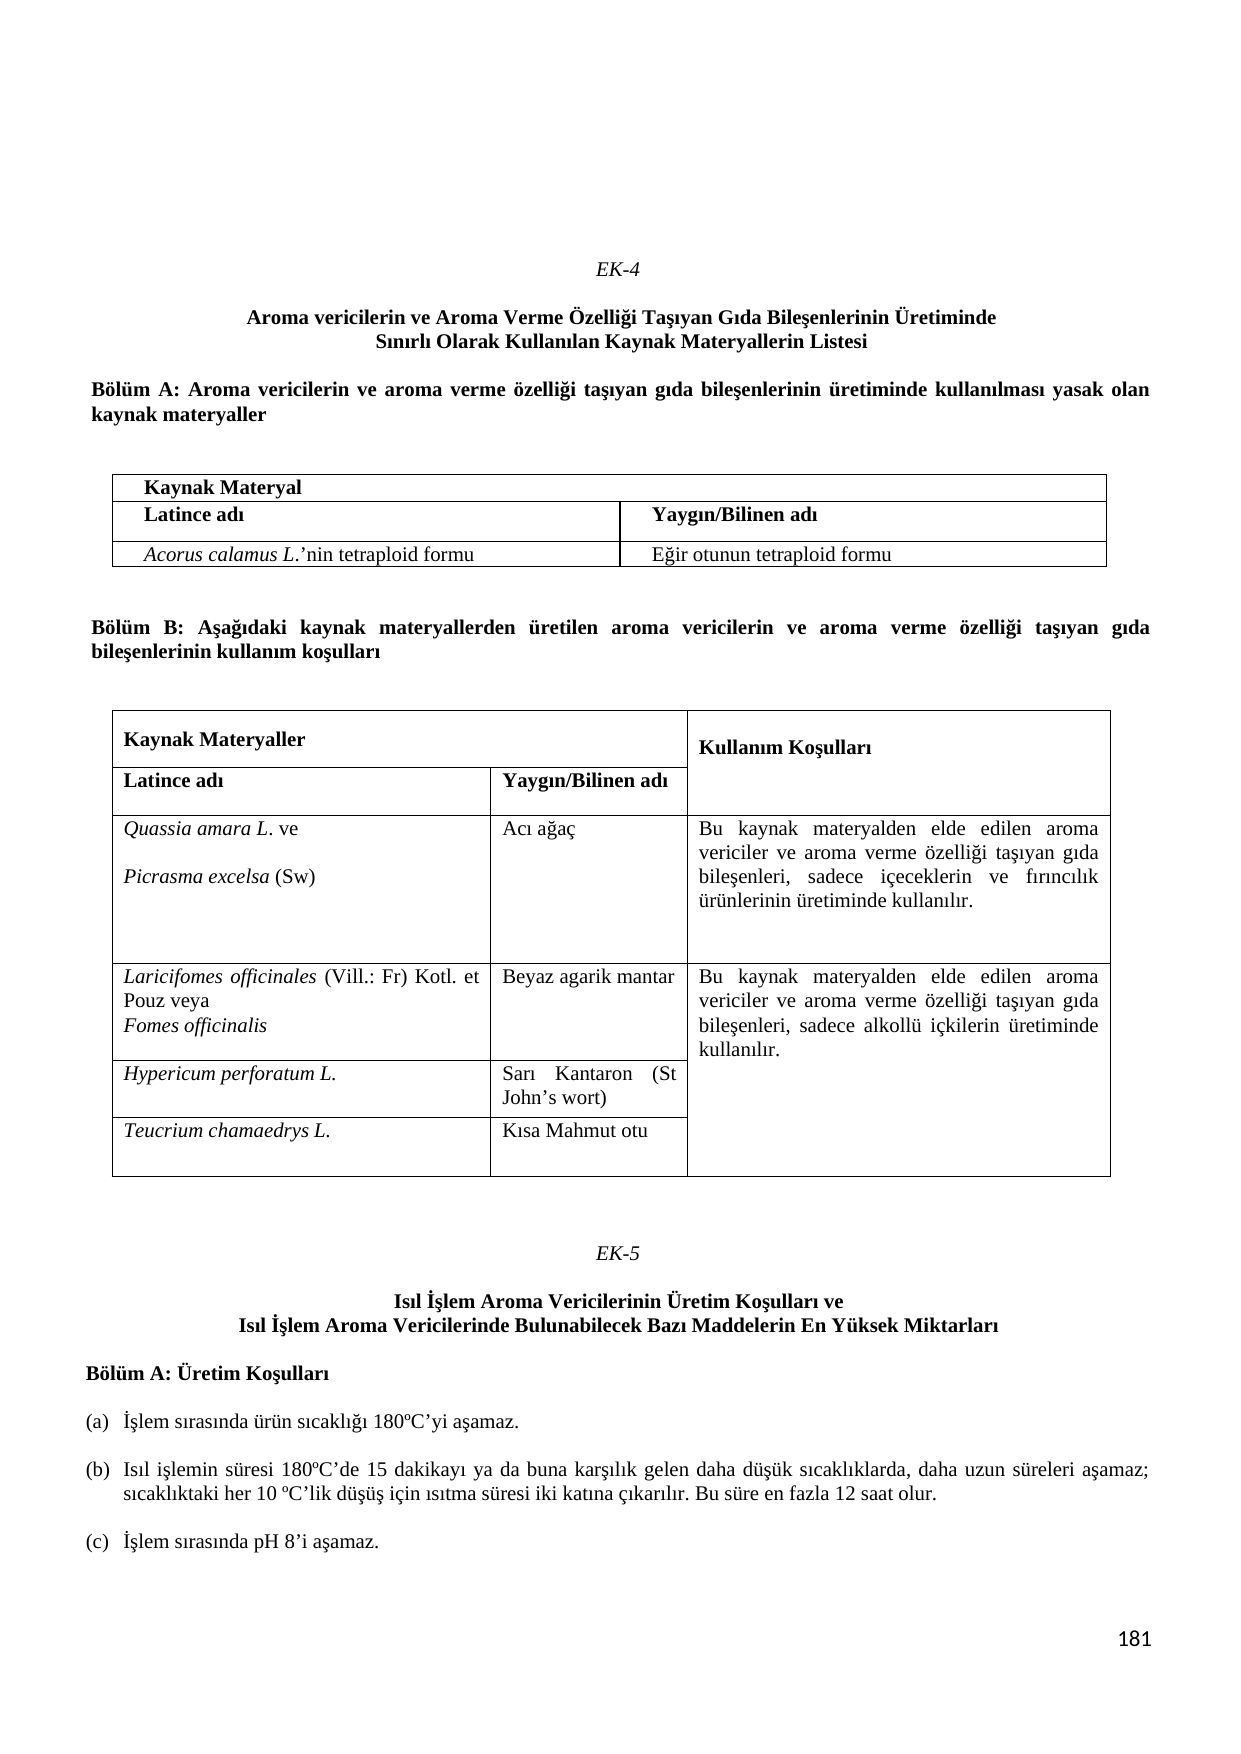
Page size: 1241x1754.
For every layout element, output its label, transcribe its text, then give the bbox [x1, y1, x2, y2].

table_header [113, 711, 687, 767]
text Sınırlı Olarak Kullanılan Kaynak Materyallerin Listesi [91, 329, 1152, 353]
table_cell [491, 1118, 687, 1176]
text EK-5 [86, 1241, 1152, 1264]
text Bölüm A: Aroma vericilerin ve aroma verme özelliği taşıyan gıda bileşenlerinin üretiminde kullanılması yasak olan kaynak materyaller [91, 377, 1152, 426]
text Bölüm A: Üretim Koşulları [86, 1361, 1152, 1385]
list Isıl işlemin süresi 180ºC’de 15 dakikayı ya da buna karşılık gelen daha düşük sıcaklıklarda, daha uzun süreleri aşamaz; sıcaklıktaki her 10 ºC’lik düşüş için ısıtma süresi iki katına çıkarılır. Bu süre en fazla 12 saat olur. [86, 1457, 1152, 1505]
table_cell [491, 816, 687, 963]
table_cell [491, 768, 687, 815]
text Aroma vericilerin ve Aroma Verme Özelliği Taşıyan Gıda Bileşenlerinin Üretiminde [91, 305, 1152, 329]
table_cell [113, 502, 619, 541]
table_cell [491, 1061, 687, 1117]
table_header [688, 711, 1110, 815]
list İşlem sırasında ürün sıcaklığı 180ºC’yi aşamaz. [86, 1409, 1152, 1433]
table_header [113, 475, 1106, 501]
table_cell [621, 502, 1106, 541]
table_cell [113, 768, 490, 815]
text Isıl İşlem Aroma Vericilerinde Bulunabilecek Bazı Maddelerin En Yüksek Miktarları [86, 1313, 1152, 1337]
list İşlem sırasında pH 8’i aşamaz. [86, 1529, 1152, 1553]
text Isıl İşlem Aroma Vericilerinin Üretim Koşulları ve [86, 1289, 1152, 1313]
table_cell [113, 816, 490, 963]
text Bölüm B: Aşağıdaki kaynak materyallerden üretilen aroma vericilerin ve aroma verme özelliği taşıyan gıda bileşenlerinin kullanım koşulları [91, 615, 1152, 663]
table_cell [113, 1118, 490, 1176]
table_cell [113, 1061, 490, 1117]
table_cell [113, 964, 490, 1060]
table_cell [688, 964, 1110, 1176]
text EK-4 [541, 257, 1152, 281]
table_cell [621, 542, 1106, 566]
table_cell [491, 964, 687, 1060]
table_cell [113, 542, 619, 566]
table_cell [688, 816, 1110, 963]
